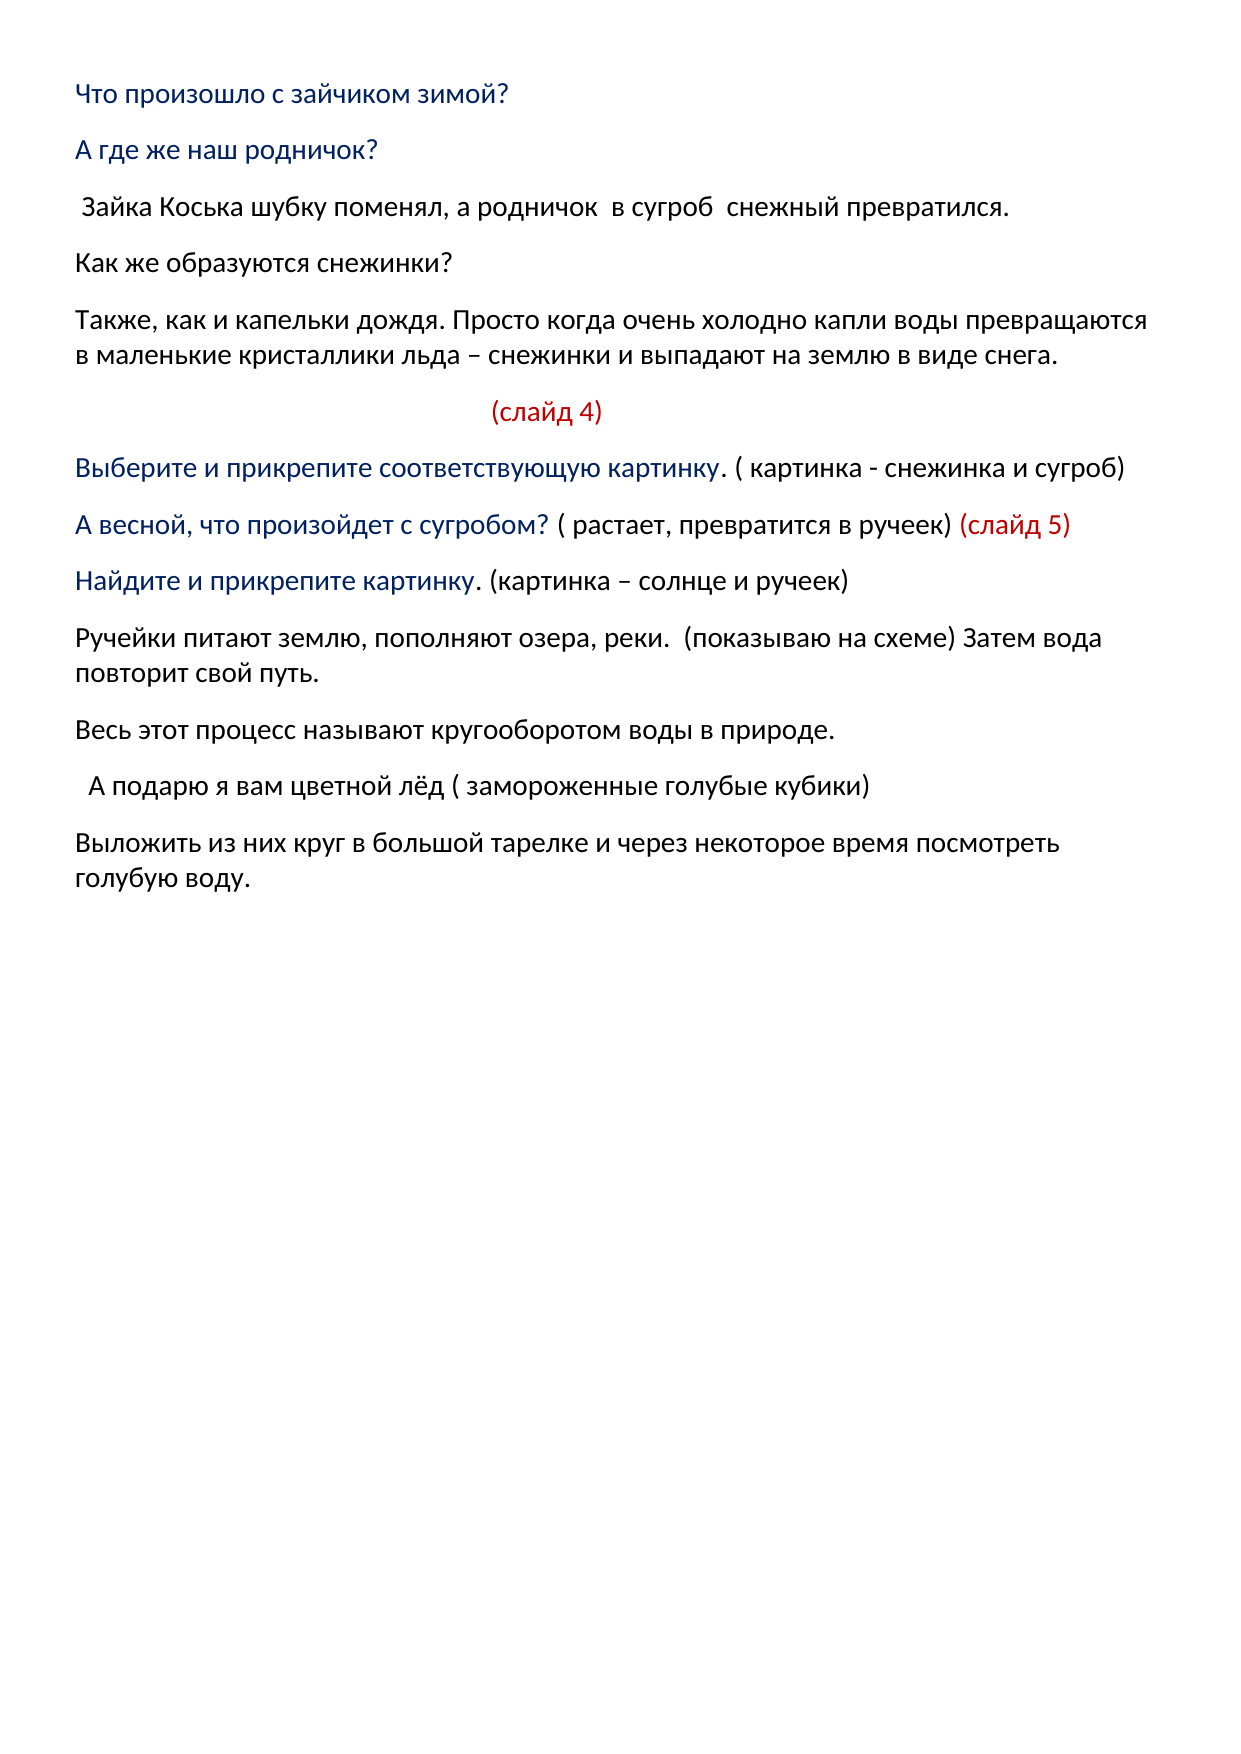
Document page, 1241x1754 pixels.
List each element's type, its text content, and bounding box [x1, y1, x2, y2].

text Зайка Коська шубку поменял, а родничок в сугроб снежный превратился. [75, 188, 1165, 223]
text Выберите и прикрепите соответствующую картинку. ( картинка - снежинка и сугроб) [75, 449, 1165, 485]
text Как же образуются снежинки? [75, 244, 1165, 280]
text А весной, что произойдет с сугробом? ( растает, превратится в ручеек) (слайд 5) [75, 506, 1165, 541]
text Также, как и капельки дождя. Просто когда очень холодно капли воды превращаются в маленькие кристаллики льда – снежинки и выпадают на землю в виде снега. [75, 301, 1165, 372]
text А подарю я вам цветной лёд ( замороженные голубые кубики) [75, 767, 1165, 803]
text Ручейки питают землю, пополняют озера, реки. (показываю на схеме) Затем вода повторит свой путь. [75, 619, 1165, 690]
text Найдите и прикрепите картинку. (картинка – солнце и ручеек) [75, 562, 1165, 598]
text Выложить из них круг в большой тарелке и через некоторое время посмотреть голубую воду. [75, 824, 1165, 895]
text (слайд 4) [75, 393, 1165, 428]
text А где же наш родничок? [75, 131, 1165, 167]
text Весь этот процесс называют кругооборотом воды в природе. [75, 711, 1165, 746]
text Что произошло с зайчиком зимой? [75, 75, 1165, 111]
